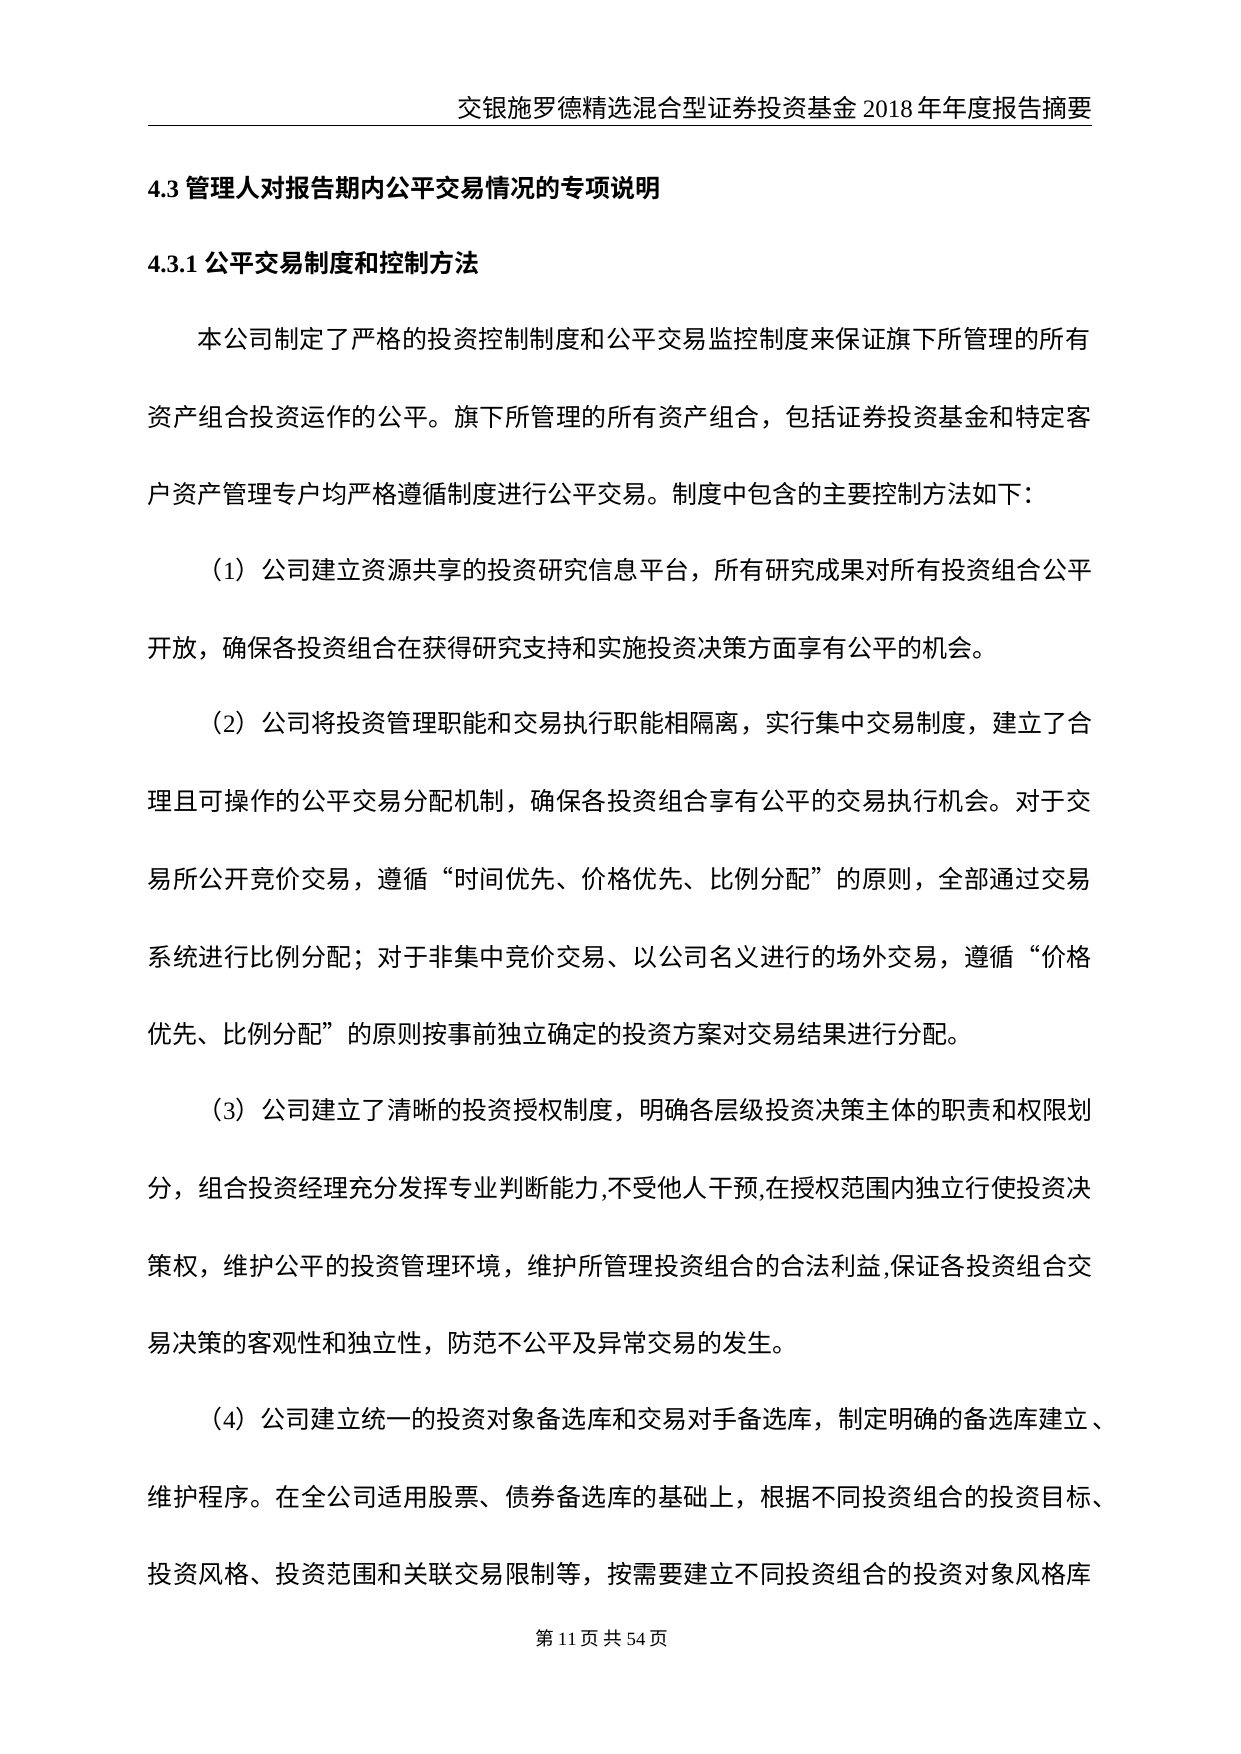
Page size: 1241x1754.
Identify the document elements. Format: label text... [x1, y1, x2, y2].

text （3）公司建立了清晰的投资授权制度，明确各层级投资决策主体的职责和权限划分，组合投资经理充分发挥专业判断能力,不受他人干预,在授权范围内独立行使投资决策权，维护公平的投资管理环境，维护所管理投资组合的合法利益,保证各投资组合交易决策的客观性和独立性，防范不公平及异常交易的发生。 [148, 1076, 1092, 1374]
subtitle 4.3 管理人对报告期内公平交易情况的专项说明 [148, 154, 1092, 219]
subtitle 4.3.1 公平交易制度和控制方法 [148, 229, 1092, 294]
text （1）公司建立资源共享的投资研究信息平台，所有研究成果对所有投资组合公平开放，确保各投资组合在获得研究支持和实施投资决策方面享有公平的机会。 [148, 536, 1092, 679]
text 本公司制定了严格的投资控制制度和公平交易监控制度来保证旗下所管理的所有资产组合投资运作的公平。旗下所管理的所有资产组合，包括证券投资基金和特定客户资产管理专户均严格遵循制度进行公平交易。制度中包含的主要控制方法如下： [148, 305, 1092, 526]
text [148, 1385, 1092, 1606]
text （2）公司将投资管理职能和交易执行职能相隔离，实行集中交易制度，建立了合理且可操作的公平交易分配机制，确保各投资组合享有公平的交易执行机会。对于交易所公开竞价交易，遵循“时间优先、价格优先、比例分配”的原则，全部通过交易系统进行比例分配；对于非集中竞价交易、以公司名义进行的场外交易，遵循“价格优先、比例分配”的原则按事前独立确定的投资方案对交易结果进行分配。 [148, 689, 1092, 1066]
